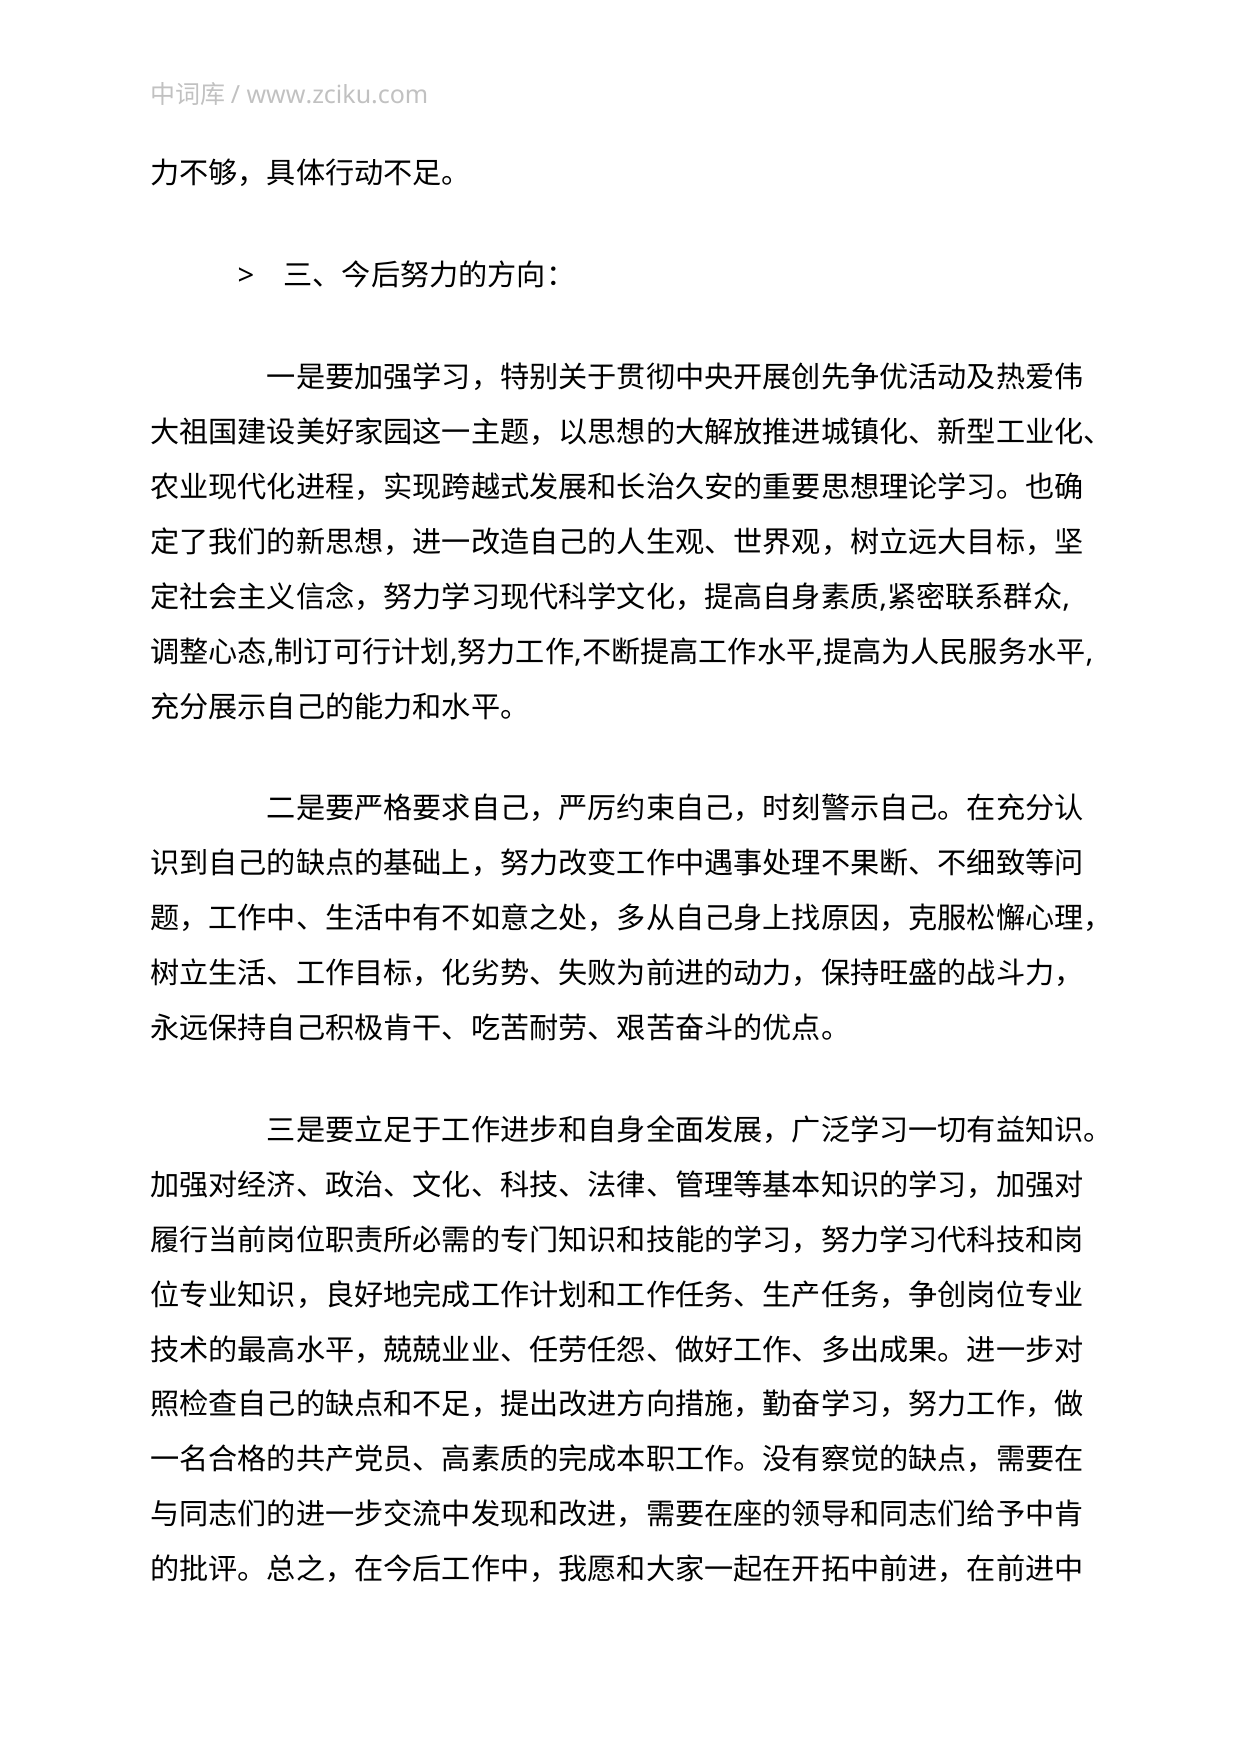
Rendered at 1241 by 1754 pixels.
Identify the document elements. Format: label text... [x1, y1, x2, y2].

text > 三、今后努力的方向： [150, 252, 1090, 294]
text 一是要加强学习，特别关于贯彻中央开展创先争优活动及热爱伟大祖国建设美好家园这一主题，以思想的大解放推进城镇化、新型工业化、农业现代化进程，实现跨越式发展和长治久安的重要思想理论学习。也确定了我们的新思想，进一改造自己的人生观、世界观，树立远大目标，坚定社会主义信念，努力学习现代科学文化，提高自身素质,紧密联系群众,调整心态,制订可行计划,努力工作,不断提高工作水平,提高为人民服务水平,充分展示自己的能力和水平。 [150, 354, 1090, 726]
text 二是要严格要求自己，严厉约束自己，时刻警示自己。在充分认识到自己的缺点的基础上，努力改变工作中遇事处理不果断、不细致等问题，工作中、生活中有不如意之处，多从自己身上找原因，克服松懈心理，树立生活、工作目标，化劣势、失败为前进的动力，保持旺盛的战斗力，永远保持自己积极肯干、吃苦耐劳、艰苦奋斗的优点。 [150, 785, 1090, 1047]
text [150, 150, 1090, 192]
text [150, 1106, 1090, 1588]
